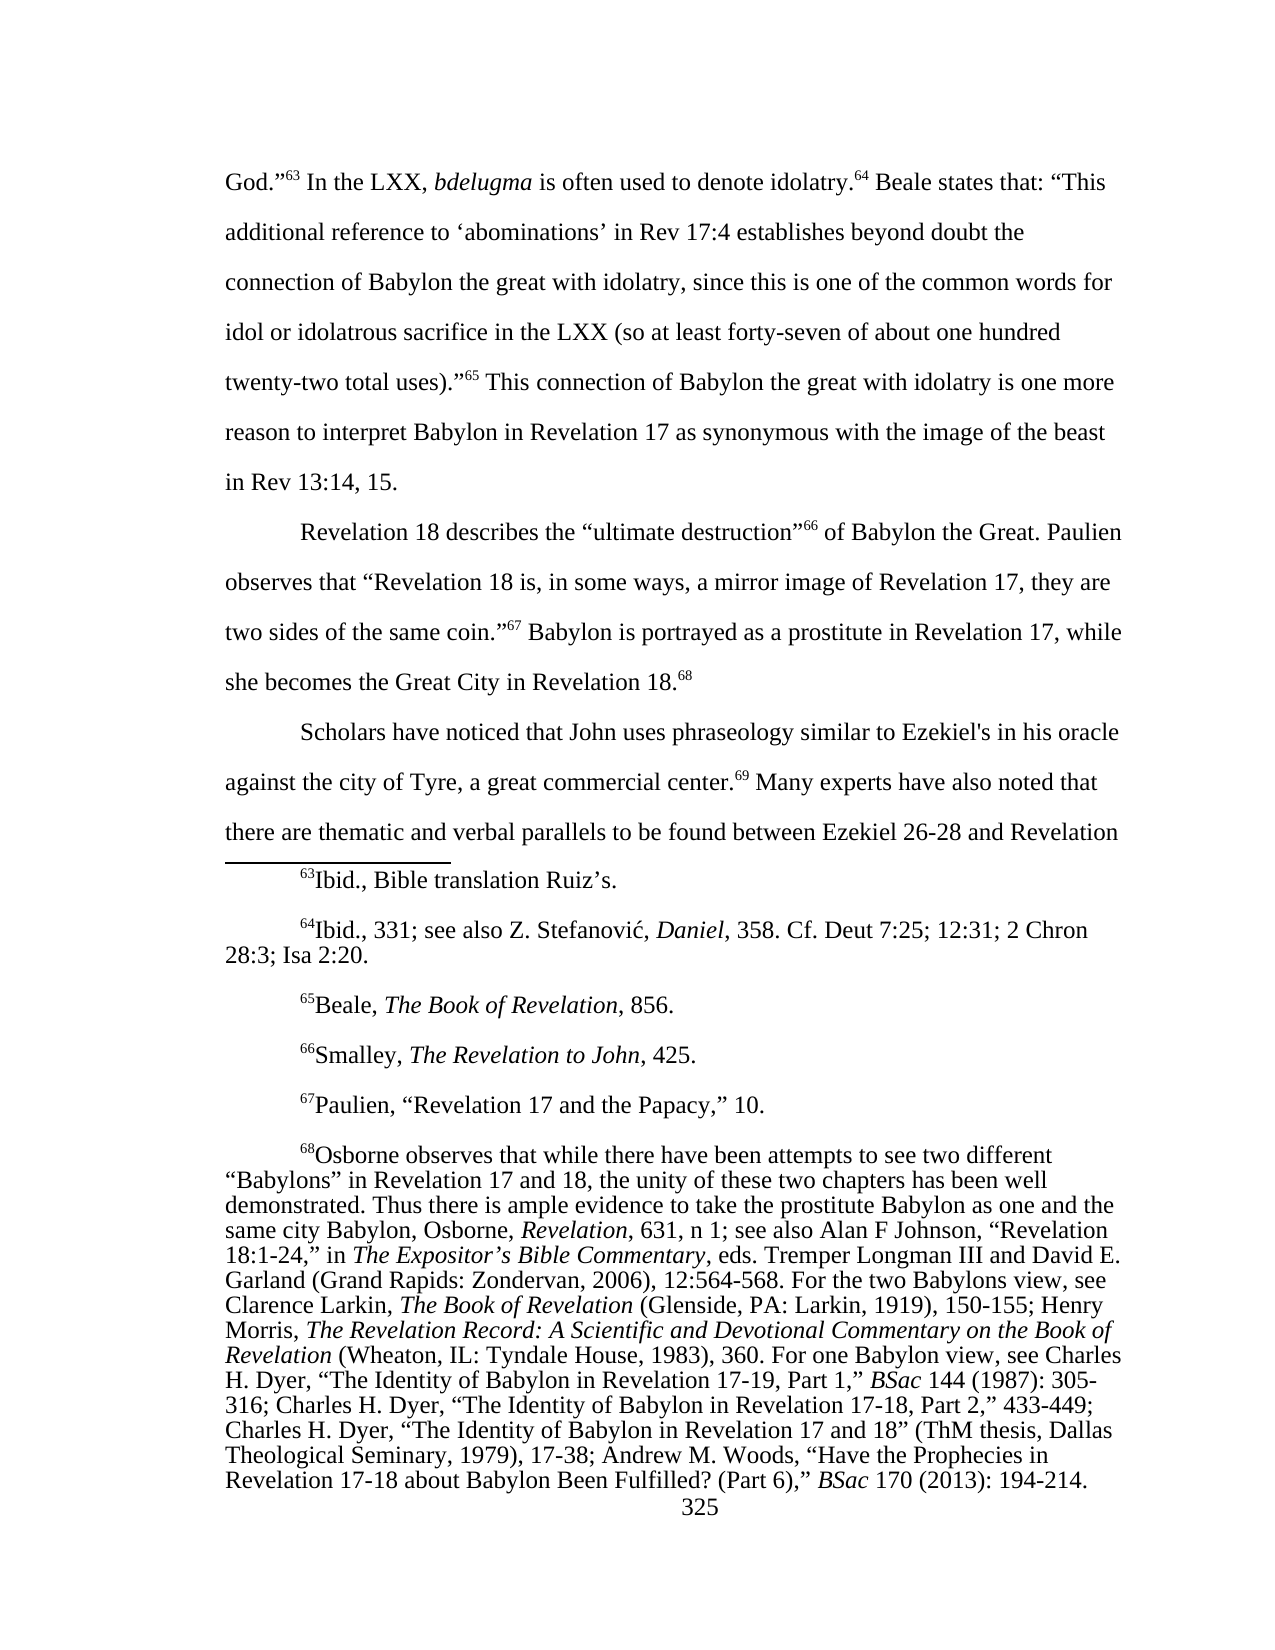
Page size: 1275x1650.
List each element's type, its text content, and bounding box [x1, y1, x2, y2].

text Scholars have noticed that John uses phraseology similar to Ezekiel's in his oracle against the city of Tyre, a great commercial center. Many experts have also noted that there are thematic and verbal parallels to be found between Ezekiel 26-28 and Revelation 17-18, making it certain that Revelation 17-18 is an allusion to Ezekiel 26-28. Thematically, both passages have the progressive theme of judgment first and lamentation afterwards, because of the fall and ruin of two cities. Both judgments are executed through the agency of waters. Each passage provides two reasons for both cities to be judged. The first reason is the cities’ oppression of the believers of God. The second reason is their pride in their wealth (Ezek 28:5; Rev 18:7). [225, 700, 1125, 850]
text In Rev 17:5, Babylon the Great is also called the mother of the abominations of the earth, which means that she is the abomination above all the abominations of the earth, the source of all abominations, the abomination par excellence. The word bdelugma (abomination), which is not used often in the New Testament, is frequently found in the LXX. Three out of five NT occurrences are found in Revelation, the rest are in Luke 16:15; Mark 13:14 and Matt 24:15. Ruiz thinks that Luke 16:15 provides “the basic sense” of the meaning: “What is exalted among men is an abomination before God.” In the LXX, bdelugma is often used to denote idolatry. Beale states that: “This additional reference to ‘abominations’ in Rev 17:4 establishes beyond doubt the connection of Babylon the great with idolatry, since this is one of the common words for idol or idolatrous sacrifice in the LXX (so at least forty-seven of about one hundred twenty-two total uses).” This connection of Babylon the great with idolatry is one more reason to interpret Babylon in Revelation 17 as synonymous with the image of the beast in Rev 13:14, 15. [225, 150, 1125, 500]
text Revelation 18 describes the “ultimate destruction” of Babylon the Great. Paulien observes that “Revelation 18 is, in some ways, a mirror image of Revelation 17, they are two sides of the same coin.” Babylon is portrayed as a prostitute in Revelation 17, while she becomes the Great City in Revelation 18. [225, 500, 1125, 700]
